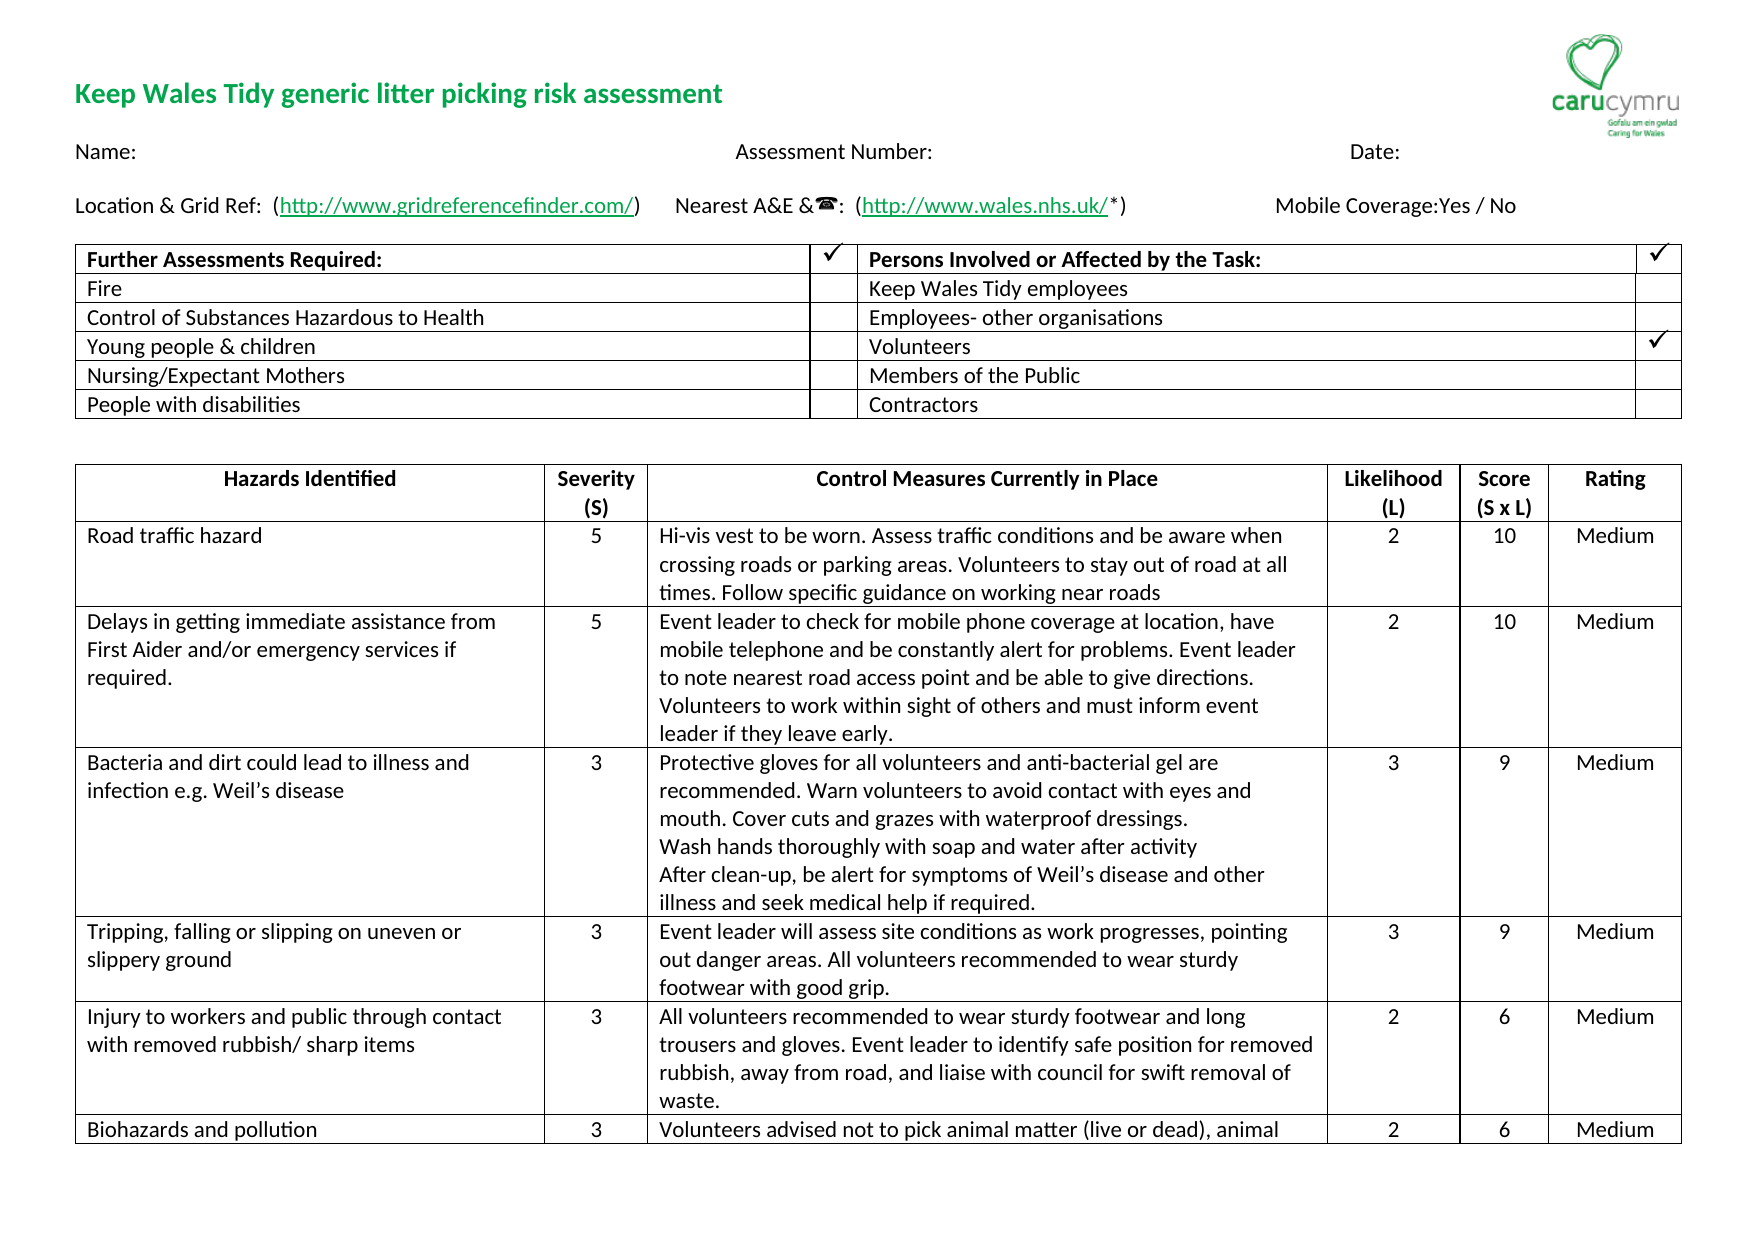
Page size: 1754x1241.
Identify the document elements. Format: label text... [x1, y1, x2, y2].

table_header Persons Involved or Affected by the Task: [858, 245, 1636, 273]
picture [1552, 34, 1679, 138]
table_cell Contractors [858, 390, 1635, 418]
table_cell 3 [545, 748, 647, 916]
table_cell Medium [1549, 607, 1681, 747]
table_cell Members of the Public [858, 361, 1635, 389]
table_cell 6 [1461, 1115, 1548, 1143]
table_cell 2 [1328, 1002, 1459, 1114]
table_cell [811, 361, 857, 389]
table_cell Event leader will assess site conditions as work progresses, pointing out danger areas. All volunteers recommended to wear sturdy footwear with good grip. [648, 917, 1327, 1001]
table_cell [1636, 390, 1681, 418]
table_cell Employees- other organisations [858, 303, 1635, 331]
table_cell 2 [1328, 607, 1459, 747]
table_cell 5 [545, 607, 647, 747]
table_cell Keep Wales Tidy employees [858, 274, 1635, 302]
table_cell 3 [1328, 917, 1459, 1001]
table_cell Road traffic hazard [76, 522, 544, 606]
table_cell Bacteria and dirt could lead to illness and infection e.g. Weil’s disease [76, 748, 544, 916]
table_cell Volunteers [858, 332, 1635, 360]
table_cell [1636, 274, 1681, 302]
table_cell [1636, 303, 1681, 331]
table_cell 3 [545, 1002, 647, 1114]
table_cell 3 [545, 1115, 647, 1143]
table_cell Fire [76, 274, 809, 302]
table_header Further Assessments Required: [76, 245, 809, 273]
table_cell Medium [1549, 1002, 1681, 1114]
table_cell Young people & children [76, 332, 809, 360]
table_header Likelihood (L) [1328, 465, 1459, 521]
table_cell Medium [1549, 917, 1681, 1001]
table_cell [1636, 361, 1681, 389]
table_cell Protective gloves for all volunteers and anti-bacterial gel are recommended. Warn volunteers to avoid contact with eyes and mouth. Cover cuts and grazes with waterproof dressings. Wash hands thoroughly with soap and water after activity After clean-up, be alert for symptoms of Weil’s disease and other illness and seek medical help if required. [648, 748, 1327, 916]
table_cell Medium [1549, 1115, 1681, 1143]
table_cell [811, 303, 857, 331]
table_cell 10 [1461, 522, 1548, 606]
table_cell Nursing/Expectant Mothers [76, 361, 809, 389]
text Keep Wales Tidy generic litter picking risk assessment [75, 75, 1552, 111]
text Name: Assessment Number: Date: [75, 137, 1679, 165]
table_cell 2 [1328, 1115, 1459, 1143]
table_header Score (S x L) [1461, 465, 1548, 521]
table_cell Tripping, falling or slipping on uneven or slippery ground [76, 917, 544, 1001]
table_cell Medium [1549, 522, 1681, 606]
table_header [1637, 245, 1681, 273]
table_header Rating [1549, 465, 1681, 521]
table_cell 9 [1461, 917, 1548, 1001]
table_cell Control of Substances Hazardous to Health [76, 303, 809, 331]
table_cell [811, 332, 857, 360]
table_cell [648, 1115, 1327, 1143]
table_cell 6 [1461, 1002, 1548, 1114]
table_cell People with disabilities [76, 390, 809, 418]
text Location & Grid Ref: (http://www.gridreferencefinder.com/) Nearest A&E &: (http://www.wales.nhs.uk/*) Mobile Coverage:Yes / No [75, 191, 1679, 219]
table_cell [811, 390, 857, 418]
table_cell 2 [1328, 522, 1459, 606]
table_header [811, 245, 857, 273]
table_cell [811, 274, 857, 302]
table_cell Event leader to check for mobile phone coverage at location, have mobile telephone and be constantly alert for problems. Event leader to note nearest road access point and be able to give directions. Volunteers to work within sight of others and must inform event leader if they leave early. [648, 607, 1327, 747]
table_header Severity (S) [545, 465, 647, 521]
table_cell Medium [1549, 748, 1681, 916]
table_cell 10 [1461, 607, 1548, 747]
table_cell 3 [1328, 748, 1459, 916]
table_cell 9 [1461, 748, 1548, 916]
table_header Hazards Identified [76, 465, 544, 521]
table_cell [76, 1115, 544, 1143]
table_cell 5 [545, 522, 647, 606]
table_cell Delays in getting immediate assistance from First Aider and/or emergency services if required. [76, 607, 544, 747]
table_cell Hi-vis vest to be worn. Assess traffic conditions and be aware when crossing roads or parking areas. Volunteers to stay out of road at all times. Follow specific guidance on working near roads [648, 522, 1327, 606]
table_cell [1636, 332, 1681, 360]
table_cell All volunteers recommended to wear sturdy footwear and long trousers and gloves. Event leader to identify safe position for removed rubbish, away from road, and liaise with council for swift removal of waste. [648, 1002, 1327, 1114]
table_header Control Measures Currently in Place [648, 465, 1327, 521]
table_cell 3 [545, 917, 647, 1001]
table_cell Injury to workers and public through contact with removed rubbish/ sharp items [76, 1002, 544, 1114]
